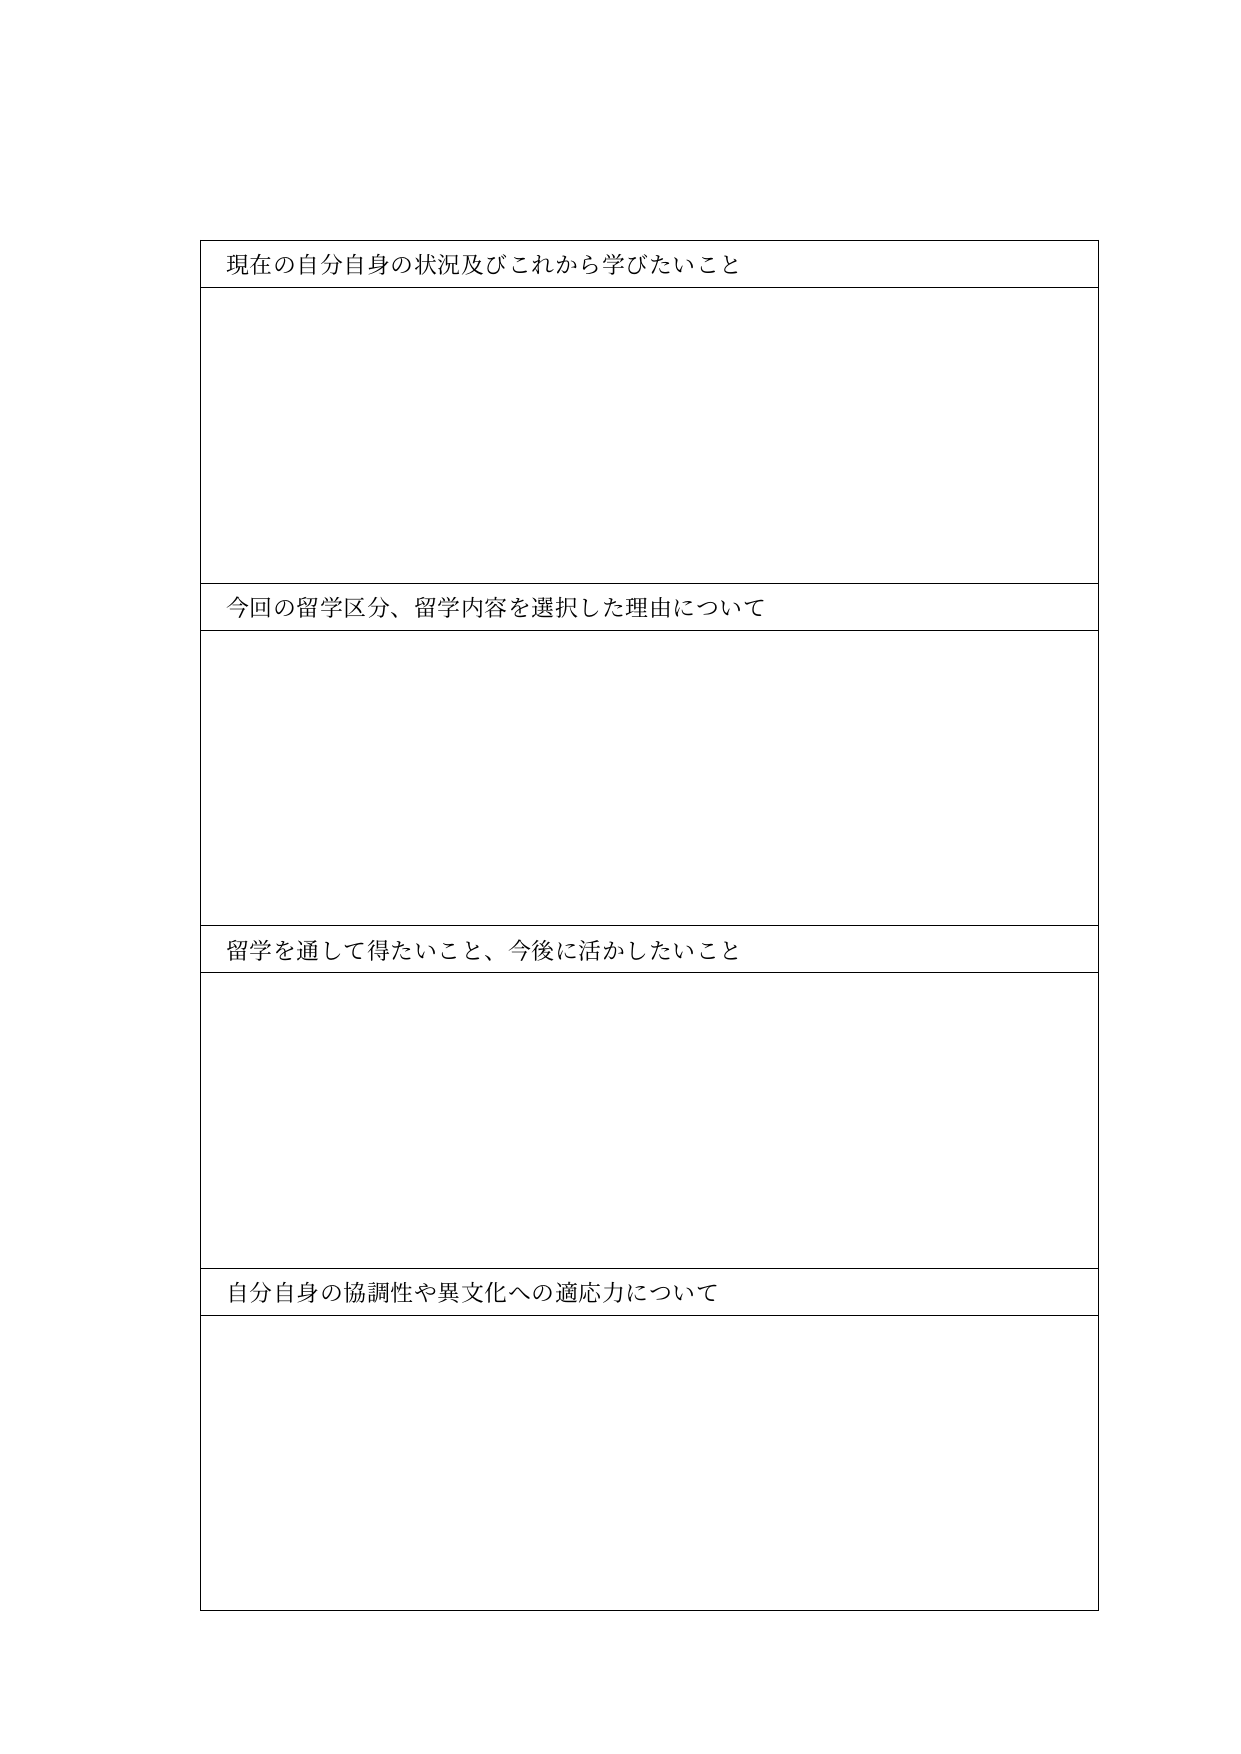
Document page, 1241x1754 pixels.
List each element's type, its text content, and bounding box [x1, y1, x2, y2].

table_cell [201, 1316, 1098, 1610]
table_cell 今回の留学区分、留学内容を選択した理由について [201, 584, 1098, 630]
table_header 現在の自分自身の状況及びこれから学びたいこと [201, 241, 1098, 287]
table_cell 自分自身の協調性や異文化への適応力について [201, 1269, 1098, 1315]
table_cell [201, 631, 1098, 925]
table_cell [201, 288, 1098, 582]
table_cell 留学を通して得たいこと、今後に活かしたいこと [201, 926, 1098, 972]
table_cell [201, 973, 1098, 1268]
